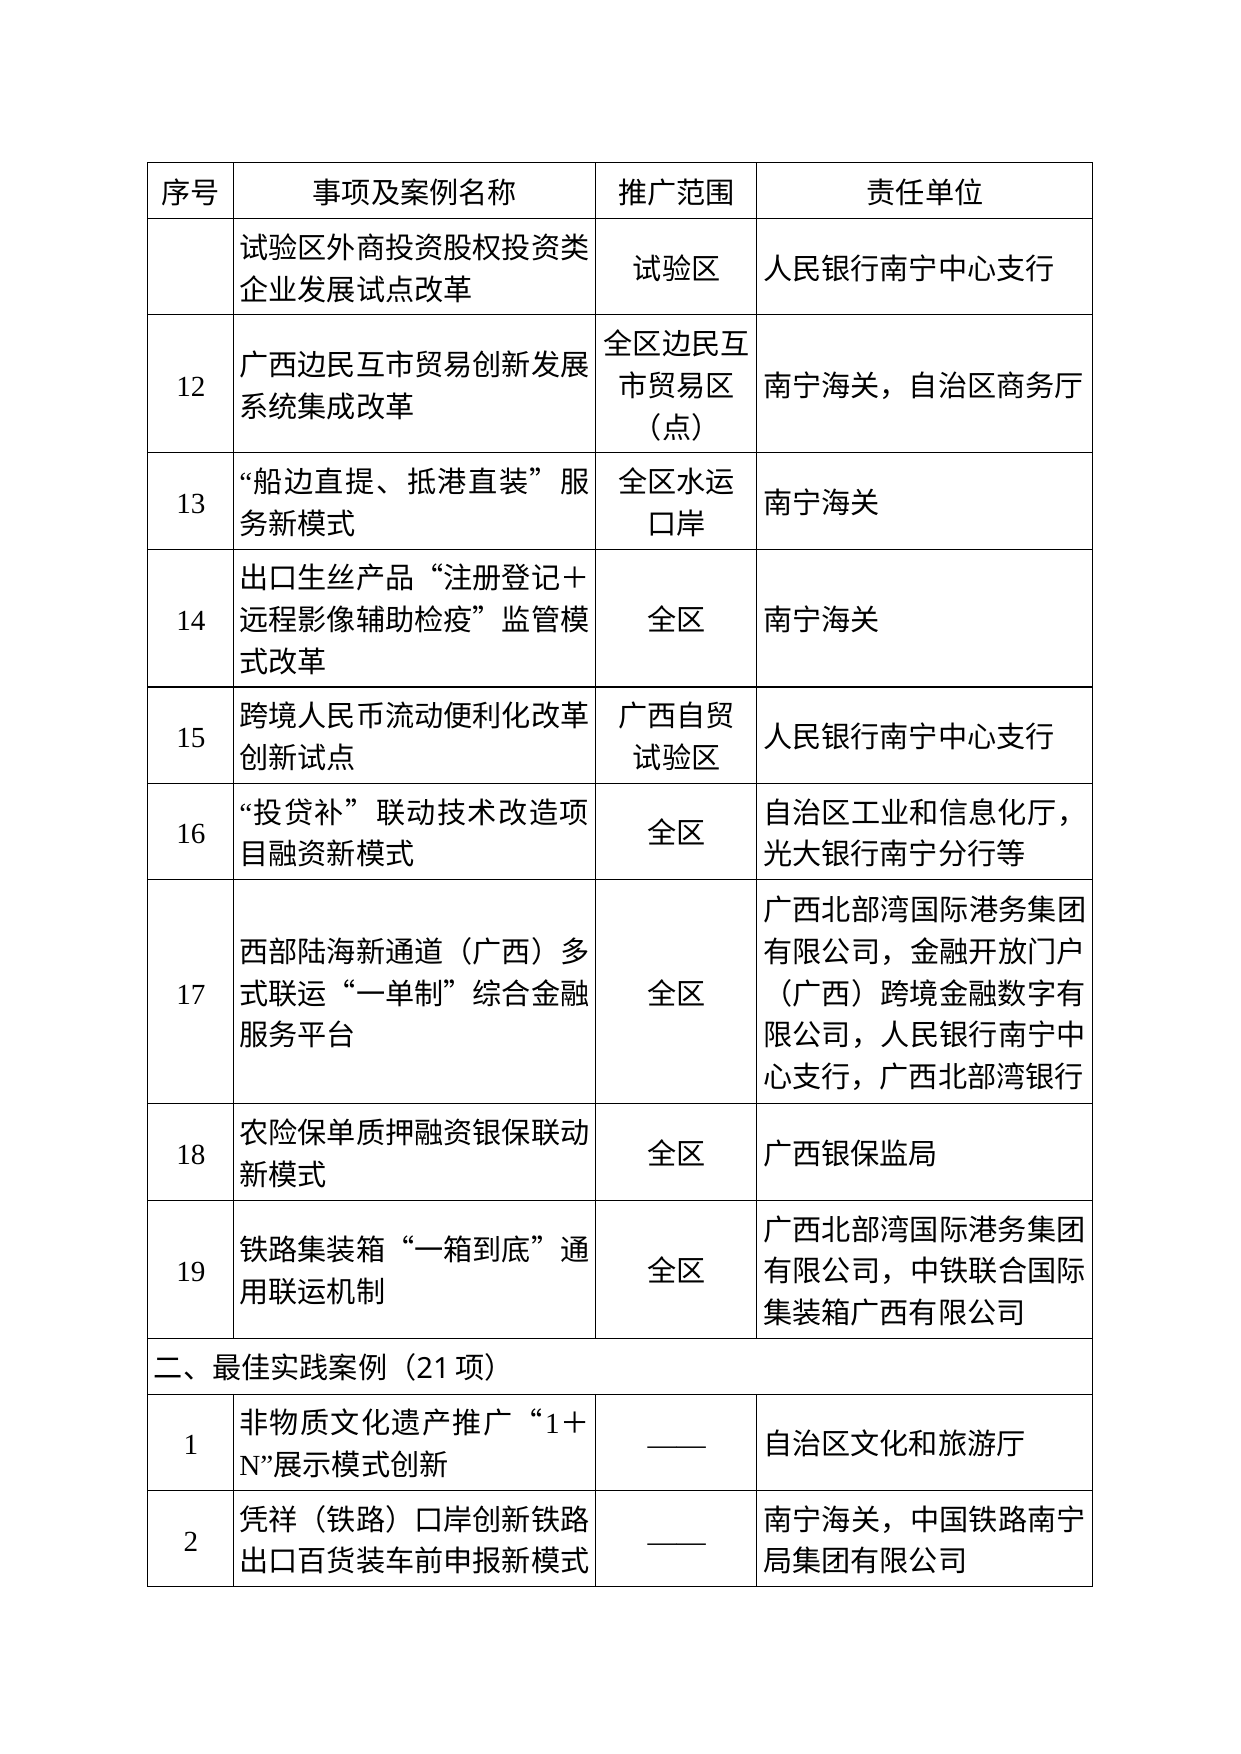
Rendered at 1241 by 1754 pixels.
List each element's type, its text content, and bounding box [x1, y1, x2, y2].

table_cell 二、最佳实践案例（21项） [148, 1339, 1092, 1394]
table_cell 16 [148, 784, 233, 879]
table_cell 南宁海关 [757, 453, 1092, 548]
table_cell 11 [148, 219, 233, 314]
table_header 推广范围 [596, 163, 756, 218]
table_cell 南宁海关，中国铁路南宁局集团有限公司 [757, 1491, 1092, 1586]
table_cell 17 [148, 880, 233, 1103]
table_header 序号 [148, 163, 233, 218]
table_cell —— [596, 1395, 756, 1490]
table_cell 自治区地方金融监管局，人民银行南宁中心支行 [757, 219, 1092, 314]
table_cell 19 [148, 1201, 233, 1337]
table_cell 12 [148, 315, 233, 452]
table_cell 非物质文化遗产推广“1＋N”展示模式创新 [234, 1395, 595, 1490]
table_cell 人民银行南宁中心支行 [757, 688, 1092, 783]
table_cell “投贷补”联动技术改造项目融资新模式 [234, 784, 595, 879]
table_header 事项及案例名称 [234, 163, 595, 218]
table_cell 农险保单质押融资银保联动新模式 [234, 1104, 595, 1199]
table_cell 跨境人民币流动便利化改革创新试点 [234, 688, 595, 783]
table_cell 凭祥（铁路）口岸创新铁路出口百货装车前申报新模式 [234, 1491, 595, 1586]
table_cell 南宁海关，自治区商务厅 [757, 315, 1092, 452]
table_cell 13 [148, 453, 233, 548]
table_cell 出口生丝产品“注册登记＋远程影像辅助检疫”监管模式改革 [234, 550, 595, 686]
table_cell 铁路集装箱“一箱到底”通用联运机制 [234, 1201, 595, 1337]
table_cell 自治区文化和旅游厅 [757, 1395, 1092, 1490]
table_cell 全区 [596, 550, 756, 686]
table_cell 全区 [596, 1201, 756, 1337]
table_cell 1 [148, 1395, 233, 1490]
table_cell 广西自贸 试验区 [596, 219, 756, 314]
table_cell 广西自贸 试验区 [596, 688, 756, 783]
table_cell 全区 [596, 784, 756, 879]
table_cell 广西北部湾国际港务集团有限公司，金融开放门户（广西）跨境金融数字有限公司，人民银行南宁中心支行，广西北部湾银行 [757, 880, 1092, 1103]
table_cell —— [596, 1491, 756, 1586]
table_header 责任单位 [757, 163, 1092, 218]
table_cell 2 [148, 1491, 233, 1586]
table_cell 自治区工业和信息化厅，光大银行南宁分行等 [757, 784, 1092, 879]
table_cell “船边直提、抵港直装”服务新模式 [234, 453, 595, 548]
table_cell 全区边民互市贸易区（点） [596, 315, 756, 452]
table_cell 全区 [596, 1104, 756, 1199]
table_cell 西部陆海新通道（广西）多式联运“一单制”综合金融服务平台 [234, 880, 595, 1103]
table_cell 广西边民互市贸易创新发展系统集成改革 [234, 315, 595, 452]
table_cell 14 [148, 550, 233, 686]
table_cell 广西银保监局 [757, 1104, 1092, 1199]
table_cell 南宁海关 [757, 550, 1092, 686]
table_cell 广西北部湾国际港务集团有限公司，中铁联合国际集装箱广西有限公司 [757, 1201, 1092, 1337]
table_cell 18 [148, 1104, 233, 1199]
table_cell 全区水运 口岸 [596, 453, 756, 548]
table_cell 深化中国（广西）自由贸易试验区外商投资股权投资类企业发展试点改革 [234, 219, 595, 314]
table_cell 全区 [596, 880, 756, 1103]
table_cell 15 [148, 688, 233, 783]
